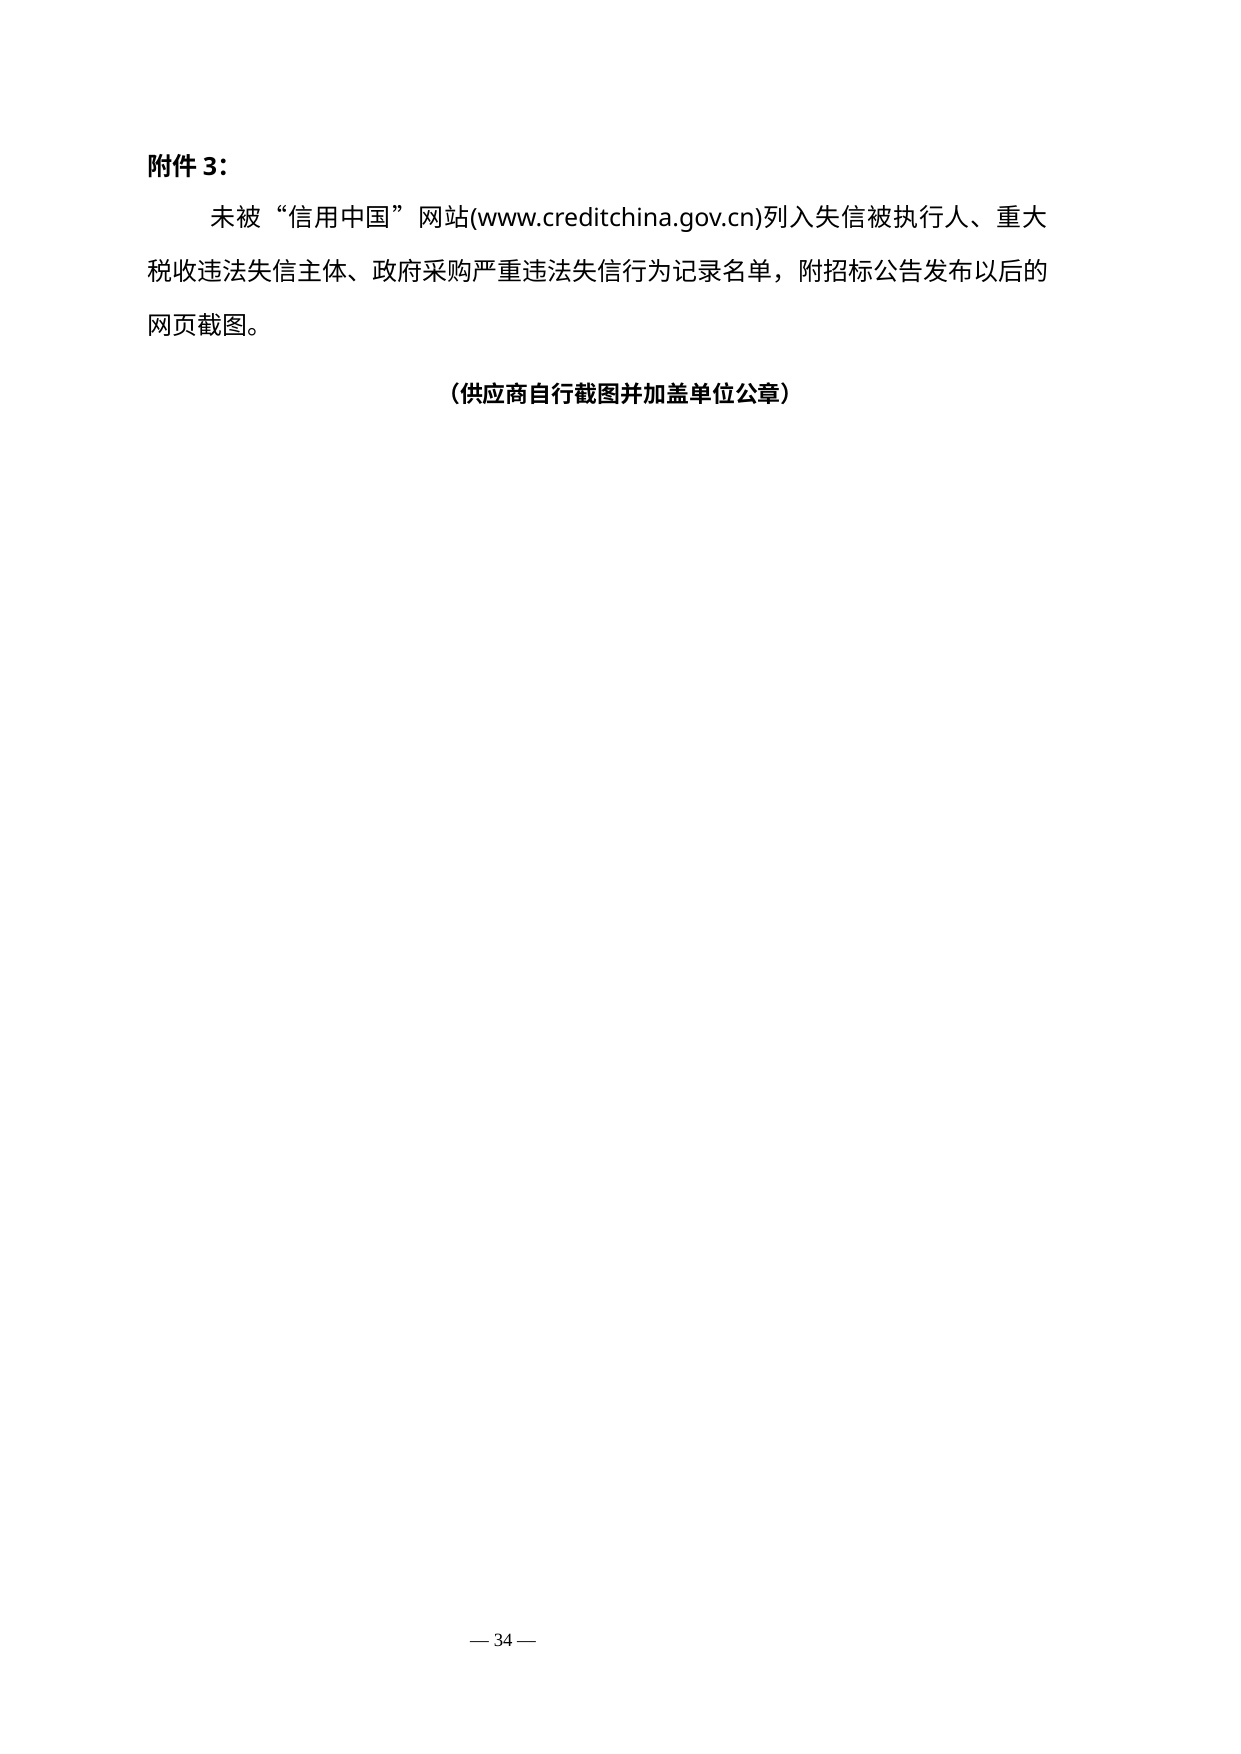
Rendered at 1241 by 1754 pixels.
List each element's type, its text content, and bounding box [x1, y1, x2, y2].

text 附件3： [148, 132, 1093, 197]
text 未被“信用中国”网站(www.creditchina.gov.cn)列入失信被执行人、重大税收违法失信主体、政府采购严重违法失信行为记录名单，附招标公告发布以后的网页截图。 [148, 197, 1049, 342]
text （供应商自行截图并加盖单位公章） [148, 360, 1093, 425]
